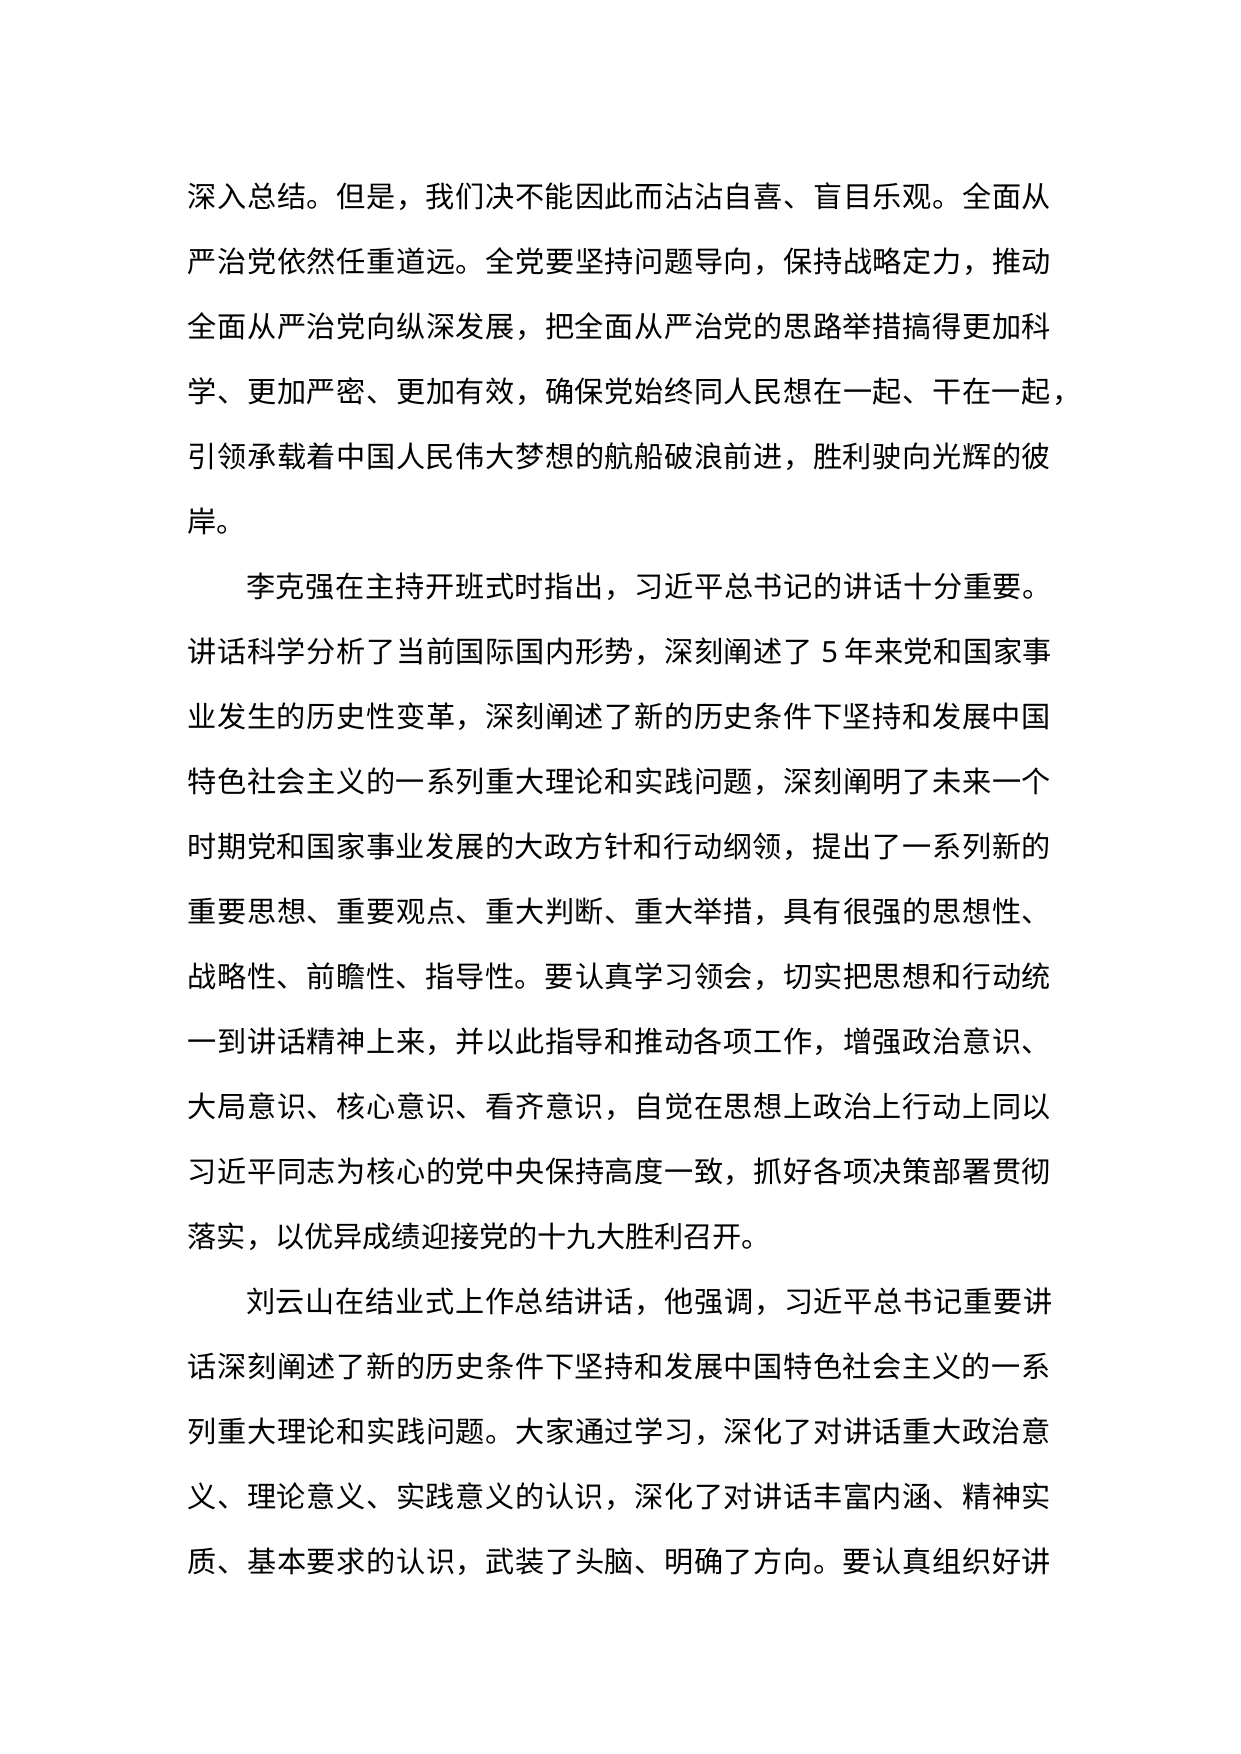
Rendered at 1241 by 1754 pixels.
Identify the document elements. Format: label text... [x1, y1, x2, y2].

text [187, 1267, 1053, 1592]
text 李克强在主持开班式时指出，习近平总书记的讲话十分重要。讲话科学分析了当前国际国内形势，深刻阐述了5年来党和国家事业发生的历史性变革，深刻阐述了新的历史条件下坚持和发展中国特色社会主义的一系列重大理论和实践问题，深刻阐明了未来一个时期党和国家事业发展的大政方针和行动纲领，提出了一系列新的重要思想、重要观点、重大判断、重大举措，具有很强的思想性、战略性、前瞻性、指导性。要认真学习领会，切实把思想和行动统一到讲话精神上来，并以此指导和推动各项工作，增强政治意识、大局意识、核心意识、看齐意识，自觉在思想上政治上行动上同以习近平同志为核心的党中央保持高度一致，抓好各项决策部署贯彻落实，以优异成绩迎接党的十九大胜利召开。 [187, 552, 1053, 1267]
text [187, 162, 1053, 552]
